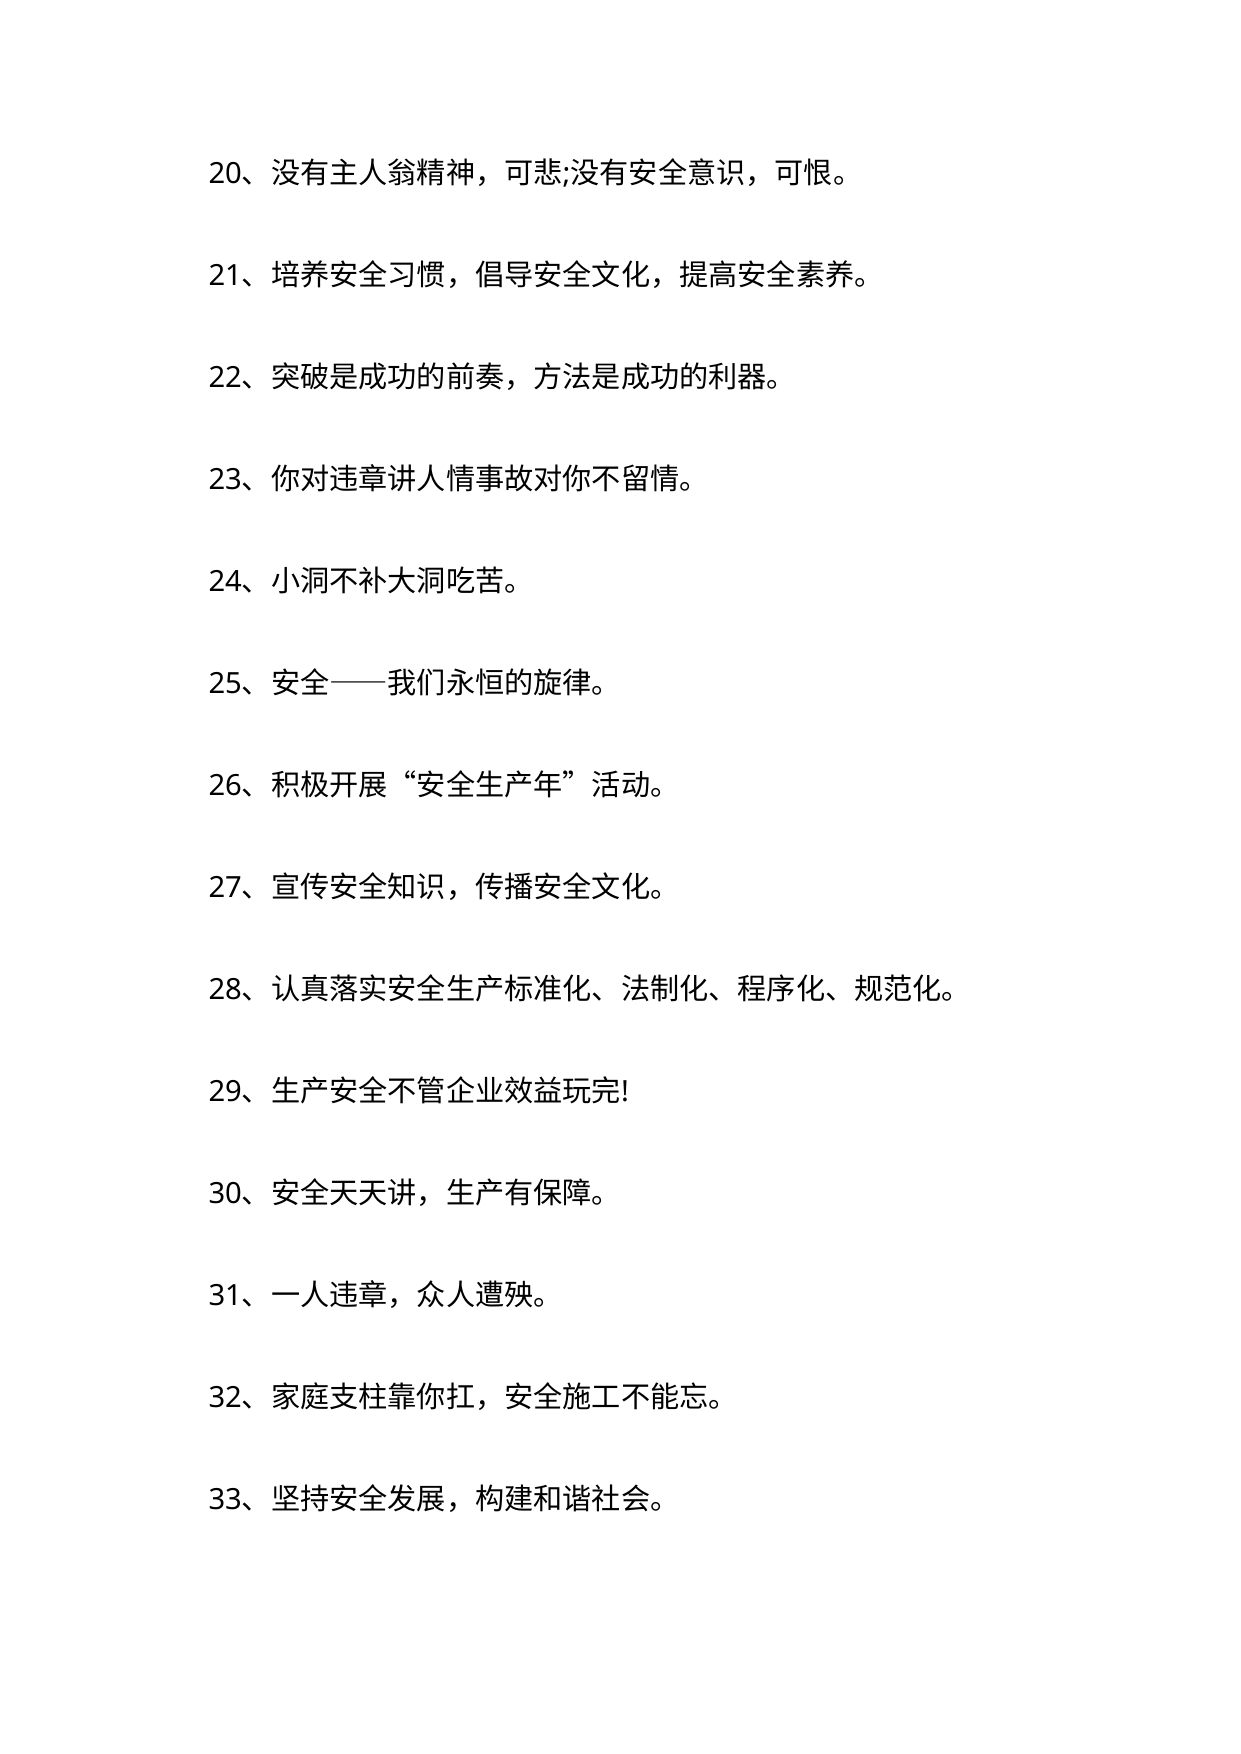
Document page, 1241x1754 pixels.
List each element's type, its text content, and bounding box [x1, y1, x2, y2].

text 27、宣传安全知识，传播安全文化。 [150, 864, 1090, 906]
text 24、小洞不补大洞吃苦。 [150, 558, 1090, 600]
text 23、你对违章讲人情事故对你不留情。 [150, 456, 1090, 498]
text 21、培养安全习惯，倡导安全文化，提高安全素养。 [150, 252, 1090, 294]
text 28、认真落实安全生产标准化、法制化、程序化、规范化。 [150, 966, 1090, 1008]
text 25、安全——我们永恒的旋律。 [150, 660, 1090, 702]
text 33、坚持安全发展，构建和谐社会。 [150, 1476, 1090, 1518]
text 31、一人违章，众人遭殃。 [150, 1272, 1090, 1314]
text 29、生产安全不管企业效益玩完! [150, 1068, 1090, 1110]
text 22、突破是成功的前奏，方法是成功的利器。 [150, 354, 1090, 396]
text 26、积极开展“安全生产年”活动。 [150, 762, 1090, 804]
text 20、没有主人翁精神，可悲;没有安全意识，可恨。 [150, 150, 1090, 192]
text 32、家庭支柱靠你扛，安全施工不能忘。 [150, 1374, 1090, 1416]
text 30、安全天天讲，生产有保障。 [150, 1170, 1090, 1212]
